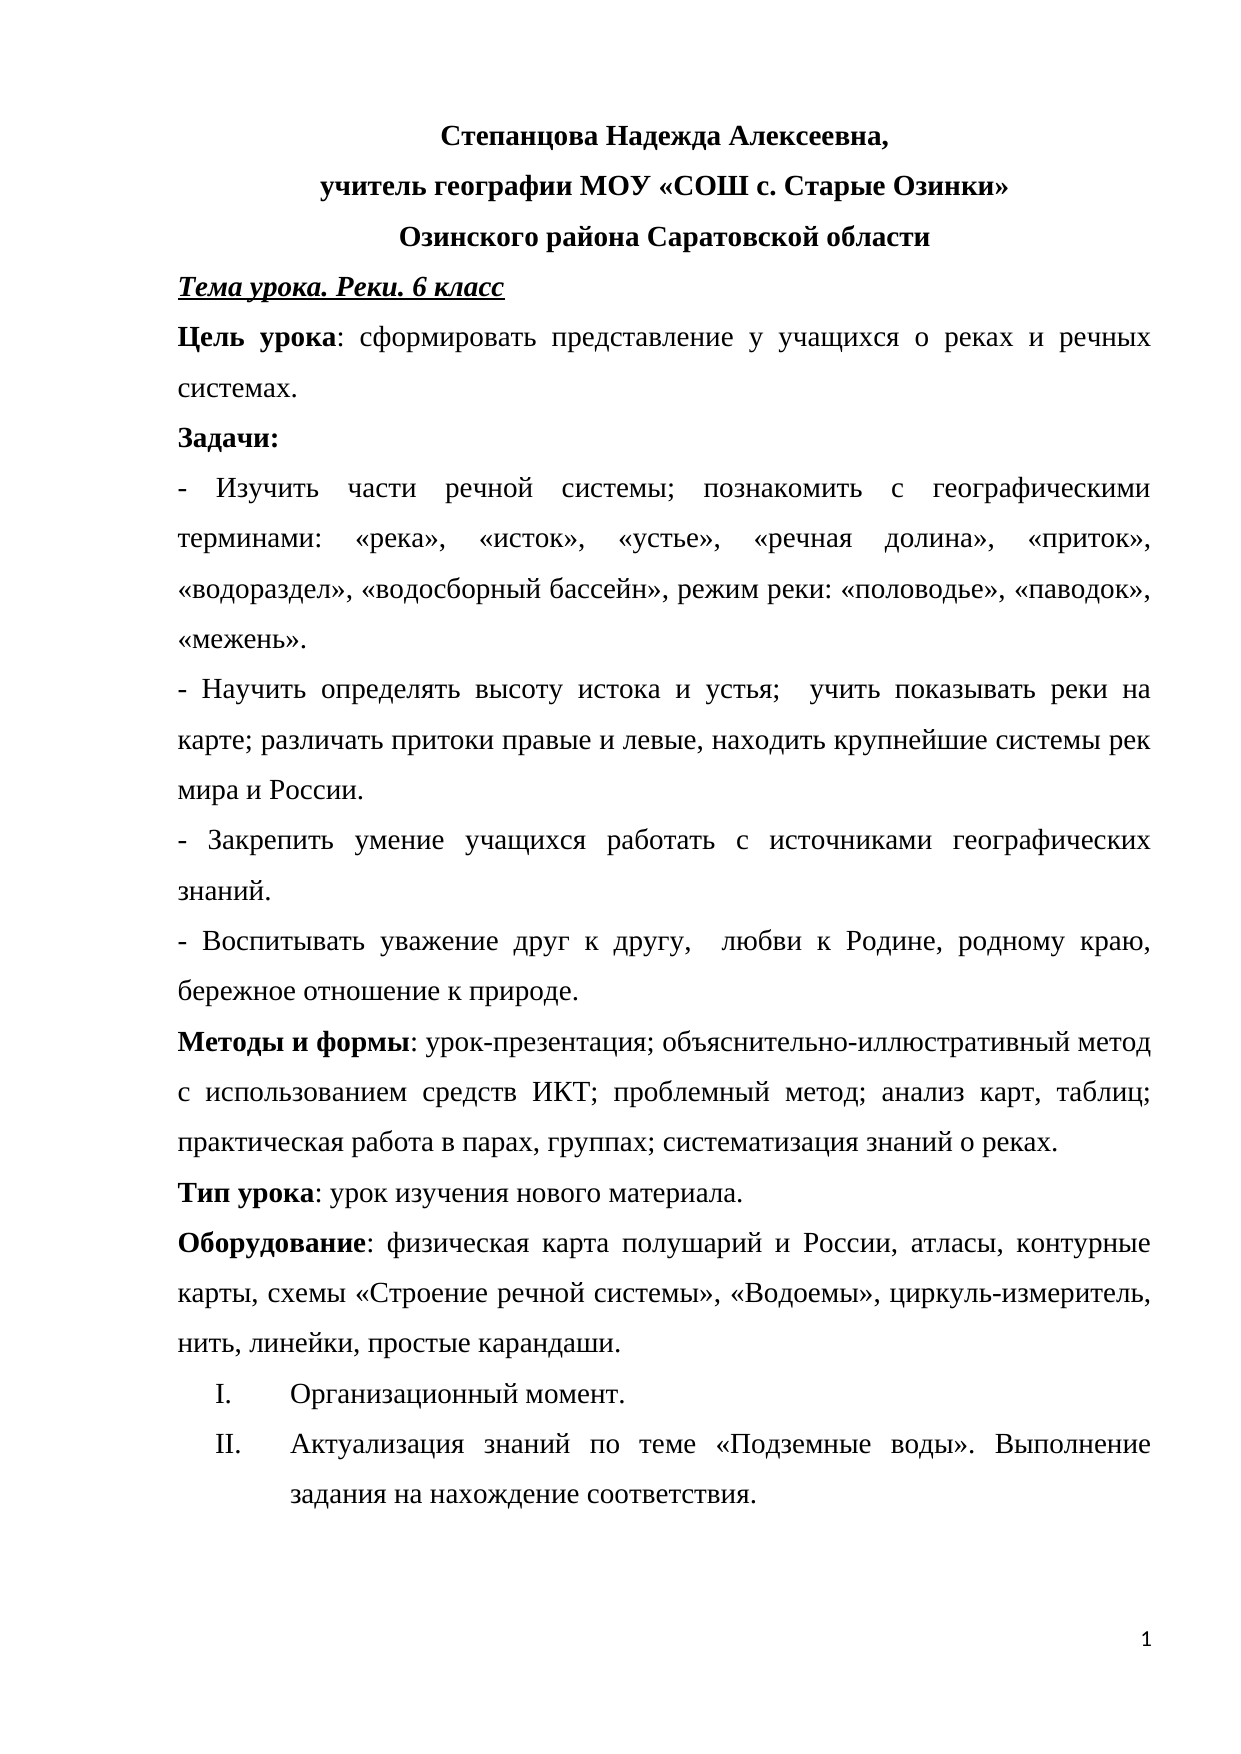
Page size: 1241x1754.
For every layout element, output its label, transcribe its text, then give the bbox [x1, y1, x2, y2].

text Тип урока: урок изучения нового материала. [177, 1175, 1152, 1208]
text учитель географии МОУ «СОШ с. Старые Озинки» [177, 168, 1152, 202]
text Оборудование: физическая карта полушарий и России, атласы, контурные карты, схемы «Строение речной системы», «Водоемы», циркуль-измеритель, нить, линейки, простые карандаши. [177, 1225, 1152, 1359]
text Задачи: [177, 420, 1152, 453]
text Степанцова Надежда Алексеевна, [177, 118, 1152, 152]
text - Изучить части речной системы; познакомить с географическими терминами: «река», «исток», «устье», «речная долина», «приток», «водораздел», «водосборный бассейн», режим реки: «половодье», «паводок», «межень». [177, 470, 1152, 655]
list Организационный момент. [215, 1376, 1152, 1409]
text - Научить определять высоту истока и устья; учить показывать реки на карте; различать притоки правые и левые, находить крупнейшие системы рек мира и России. [177, 672, 1152, 806]
list Актуализация знаний по теме «Подземные воды». Выполнение задания на нахождение соответствия. [215, 1426, 1152, 1510]
text Цель урока: сформировать представление у учащихся о реках и речных системах. [177, 319, 1152, 403]
text Методы и формы: урок-презентация; объяснительно-иллюстративный метод с использованием средств ИКТ; проблемный метод; анализ карт, таблиц; практическая работа в парах, группах; систематизация знаний о реках. [177, 1024, 1152, 1158]
text Озинского района Саратовской области [177, 219, 1152, 252]
text - Закрепить умение учащихся работать с источниками географических знаний. [177, 822, 1152, 906]
text - Воспитывать уважение друг к другу, любви к Родине, родному краю, бережное отношение к природе. [177, 923, 1152, 1007]
text Тема урока. Реки. 6 класс [177, 269, 1152, 303]
